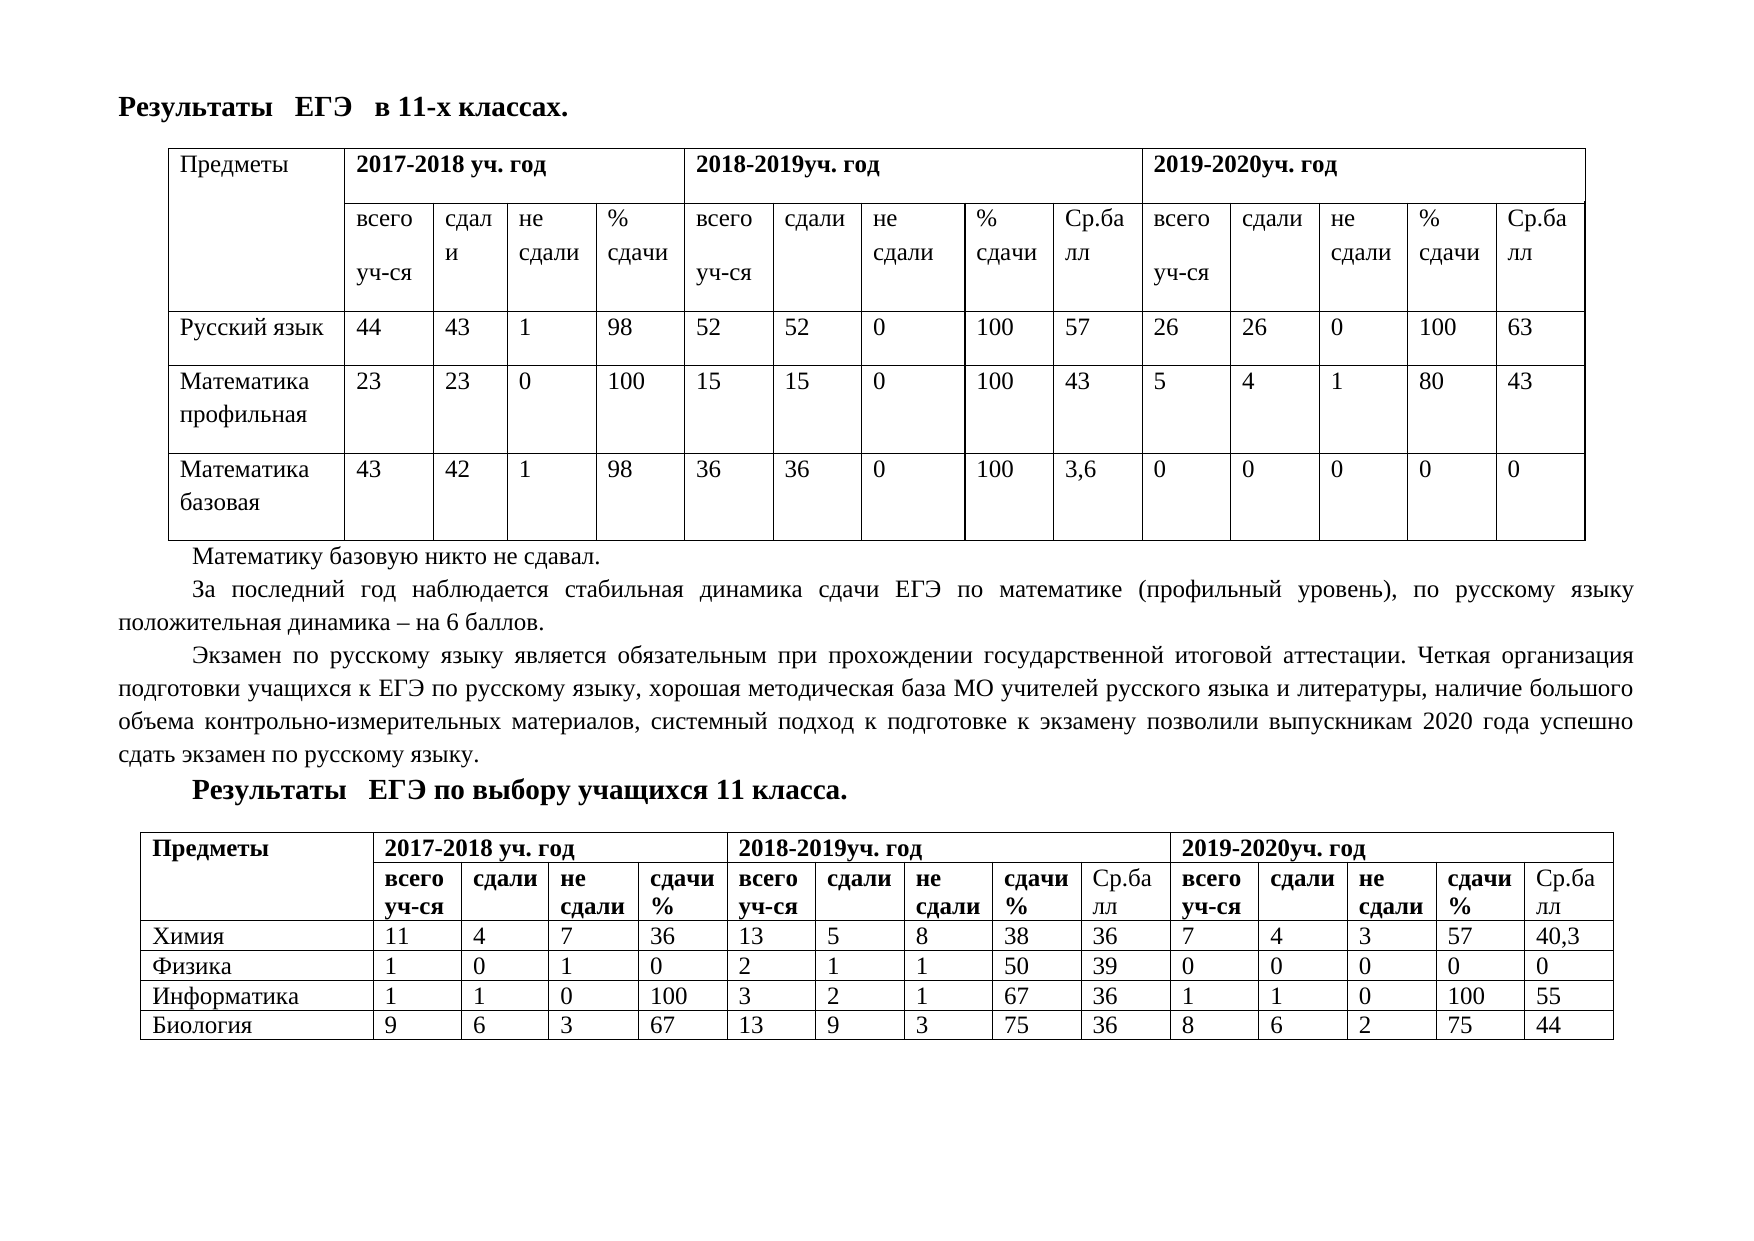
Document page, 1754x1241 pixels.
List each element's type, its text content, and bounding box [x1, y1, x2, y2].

table_cell % сдачи [966, 204, 1053, 311]
text Математику базовую никто не сдавал. [118, 541, 1636, 570]
table_cell 0 [1437, 951, 1524, 980]
table_cell сдачи % [993, 863, 1081, 920]
table_cell сдали [774, 204, 861, 311]
table_cell 75 [1437, 1011, 1524, 1039]
table_cell Математика профильная [169, 366, 344, 453]
text За последний год наблюдается стабильная динамика сдачи ЕГЭ по математике (профильный уровень), по русскому языку положительная динамика – на 6 баллов. [118, 574, 1636, 636]
table_cell 39 [1082, 951, 1170, 980]
table_cell 6 [462, 1011, 548, 1039]
table_cell 4 [462, 921, 548, 950]
table_cell 52 [774, 312, 861, 365]
table_cell 36 [1082, 1011, 1170, 1039]
table_cell 0 [1348, 981, 1436, 1009]
text Результаты ЕГЭ в 11-х классах. [118, 89, 1636, 122]
table_cell 1 [374, 951, 461, 980]
table_cell Ср.балл [1497, 204, 1584, 311]
table_cell 2 [728, 951, 815, 980]
table_cell 80 [1408, 366, 1496, 453]
table_cell % сдачи [1408, 204, 1496, 311]
table_header Предметы [141, 833, 373, 920]
table_cell 44 [345, 312, 433, 365]
table_cell 3 [728, 981, 815, 1009]
table_cell Ср.балл [1525, 863, 1613, 920]
table_cell 0 [862, 366, 964, 453]
table_cell 36 [774, 454, 861, 540]
table_cell 0 [1171, 951, 1258, 980]
table_cell 36 [1082, 981, 1170, 1009]
table_header 2017-2018 уч. год [345, 149, 684, 202]
table_cell не сдали [508, 204, 596, 311]
table_cell 100 [639, 981, 727, 1009]
table_cell сдали [816, 863, 904, 920]
table_cell 11 [374, 921, 461, 950]
table_cell 57 [1054, 312, 1142, 365]
table_cell 100 [966, 312, 1053, 365]
table_cell 1 [462, 981, 548, 1009]
table_cell 3 [549, 1011, 638, 1039]
table_cell 0 [862, 454, 964, 540]
table_cell 4 [1231, 366, 1319, 453]
table_cell 67 [993, 981, 1081, 1009]
table_cell 9 [816, 1011, 904, 1039]
table_cell 38 [993, 921, 1081, 950]
table_cell 43 [1054, 366, 1142, 453]
table_cell сдачи % [1437, 863, 1524, 920]
table_cell 0 [1497, 454, 1584, 540]
table_cell всего уч-ся [685, 204, 773, 311]
table_cell 13 [728, 1011, 815, 1039]
table_cell 63 [1497, 312, 1584, 365]
table_cell 100 [597, 366, 684, 453]
table_cell 7 [1171, 921, 1258, 950]
table_cell 1 [905, 981, 992, 1009]
table_cell 0 [1320, 454, 1407, 540]
table_header 2018-2019уч. год [685, 149, 1142, 202]
table_cell 100 [1408, 312, 1496, 365]
table_cell 2 [1348, 1011, 1436, 1039]
table_cell всего уч-ся [1143, 204, 1230, 311]
table_cell 8 [1171, 1011, 1258, 1039]
table_header 2018-2019уч. год [728, 833, 1170, 862]
table_cell 5 [816, 921, 904, 950]
table_cell 0 [639, 951, 727, 980]
table_cell 98 [597, 454, 684, 540]
table_cell 1 [508, 312, 596, 365]
table_cell 0 [1143, 454, 1230, 540]
table_cell всего уч-ся [374, 863, 461, 920]
table_cell 0 [1348, 951, 1436, 980]
table_cell 3 [905, 1011, 992, 1039]
table_cell 0 [862, 312, 964, 365]
table_cell всего уч-ся [345, 204, 433, 311]
table_cell сдали [462, 863, 548, 920]
table_cell 52 [685, 312, 773, 365]
table_cell 2 [816, 981, 904, 1009]
table_cell 36 [639, 921, 727, 950]
table_cell 5 [1143, 366, 1230, 453]
table_cell 43 [434, 312, 507, 365]
table_cell сдали [1259, 863, 1347, 920]
table_cell 26 [1231, 312, 1319, 365]
table_cell 1 [374, 981, 461, 1009]
table_cell всего уч-ся [728, 863, 815, 920]
table_cell Информатика [141, 981, 373, 1009]
table_cell Математика базовая [169, 454, 344, 540]
table_cell 50 [993, 951, 1081, 980]
table_header 2019-2020уч. год [1143, 149, 1585, 202]
table_cell 43 [345, 454, 433, 540]
table_cell 3,6 [1054, 454, 1142, 540]
table_cell Русский язык [169, 312, 344, 365]
table_cell 98 [597, 312, 684, 365]
table_cell 0 [1320, 312, 1407, 365]
table_cell 3 [1348, 921, 1436, 950]
table_cell 55 [1525, 981, 1613, 1009]
table_cell 1 [508, 454, 596, 540]
table_cell 40,3 [1525, 921, 1613, 950]
table_cell 0 [549, 981, 638, 1009]
table_cell 1 [549, 951, 638, 980]
table_cell Химия [141, 921, 373, 950]
table_cell 23 [434, 366, 507, 453]
table_cell Биология [141, 1011, 373, 1039]
table_cell 57 [1437, 921, 1524, 950]
table_header 2017-2018 уч. год [374, 833, 727, 862]
table_cell 67 [639, 1011, 727, 1039]
table_cell 0 [508, 366, 596, 453]
table_cell Физика [141, 951, 373, 980]
table_cell не сдали [549, 863, 638, 920]
text Результаты ЕГЭ по выбору учащихся 11 класса. [118, 772, 1636, 806]
table_cell сдали [1231, 204, 1319, 311]
table_cell 1 [1320, 366, 1407, 453]
table_cell 23 [345, 366, 433, 453]
table_cell сдачи % [639, 863, 727, 920]
table_cell 15 [685, 366, 773, 453]
table_cell 36 [685, 454, 773, 540]
table_cell Ср.балл [1082, 863, 1170, 920]
table_cell 13 [728, 921, 815, 950]
table_cell 26 [1143, 312, 1230, 365]
table_cell 15 [774, 366, 861, 453]
table_cell не сдали [862, 204, 964, 311]
table_cell 8 [905, 921, 992, 950]
table_cell 0 [1259, 951, 1347, 980]
table_cell 42 [434, 454, 507, 540]
table_cell 0 [1231, 454, 1319, 540]
table_header Предметы [169, 149, 344, 311]
table_cell 36 [1082, 921, 1170, 950]
table_cell сдали [434, 204, 507, 311]
table_cell % сдачи [597, 204, 684, 311]
table_cell 100 [1437, 981, 1524, 1009]
table_cell 1 [816, 951, 904, 980]
table_cell всего уч-ся [1171, 863, 1258, 920]
table_cell 1 [1171, 981, 1258, 1009]
table_cell 0 [1525, 951, 1613, 980]
table_cell 9 [374, 1011, 461, 1039]
table_cell 1 [1259, 981, 1347, 1009]
table_cell 0 [462, 951, 548, 980]
table_cell 100 [966, 454, 1053, 540]
table_cell 75 [993, 1011, 1081, 1039]
table_cell 7 [549, 921, 638, 950]
table_cell 44 [1525, 1011, 1613, 1039]
table_header 2019-2020уч. год [1171, 833, 1613, 862]
table_cell не сдали [905, 863, 992, 920]
table_cell 100 [966, 366, 1053, 453]
table_cell 6 [1259, 1011, 1347, 1039]
table_cell 0 [1408, 454, 1496, 540]
table_cell не сдали [1320, 204, 1407, 311]
table_cell 4 [1259, 921, 1347, 950]
table_cell Ср.балл [1054, 204, 1142, 311]
table_cell 43 [1497, 366, 1584, 453]
table_cell 1 [905, 951, 992, 980]
text Экзамен по русскому языку является обязательным при прохождении государственной итоговой аттестации. Четкая организация подготовки учащихся к ЕГЭ по русскому языку, хорошая методическая база МО учителей русского языка и литературы, наличие большого объема контрольно-измерительных материалов, системный подход к подготовке к экзамену позволили выпускникам 2020 года успешно сдать экзамен по русскому языку. [118, 640, 1636, 768]
table_cell не сдали [1348, 863, 1436, 920]
